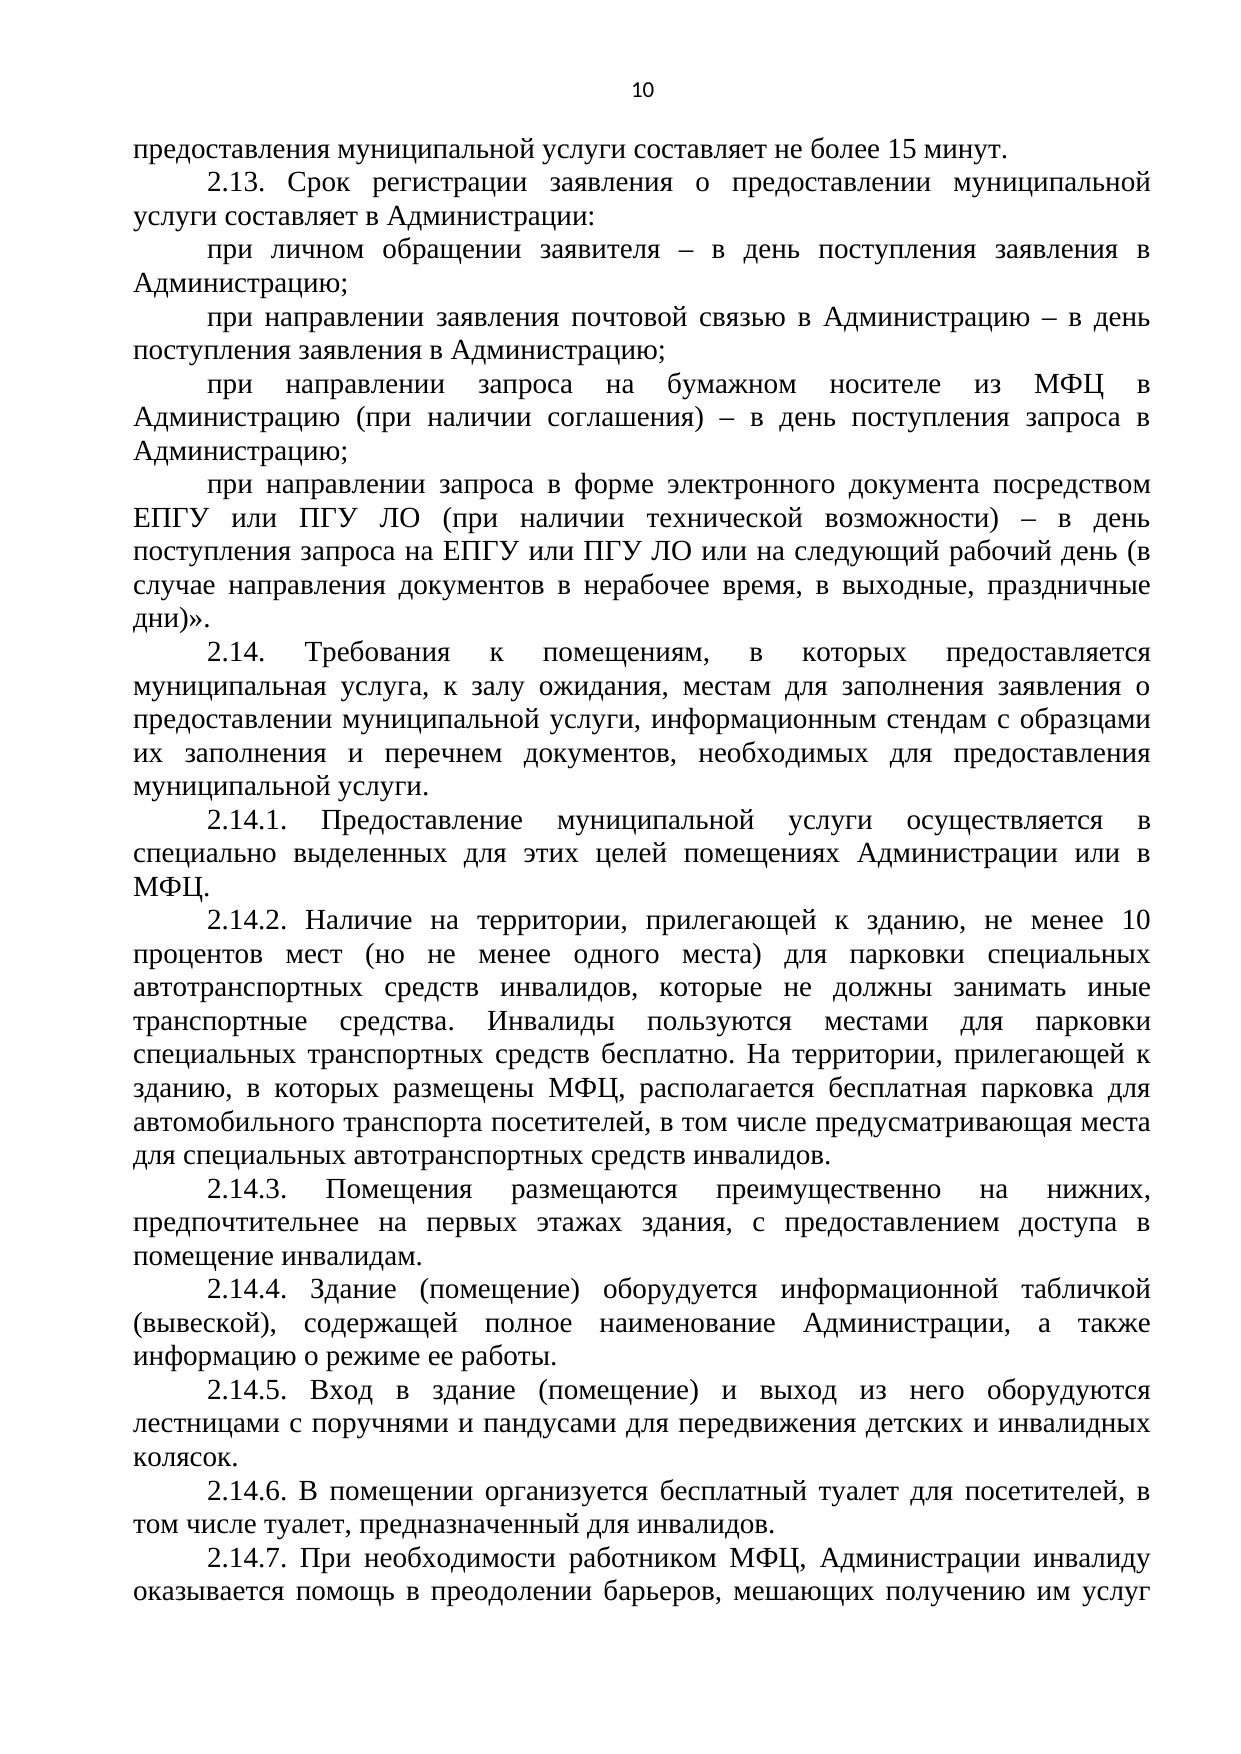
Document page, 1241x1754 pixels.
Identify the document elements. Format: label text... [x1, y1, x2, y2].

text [133, 1540, 1152, 1607]
text 2.14.1. Предоставление муниципальной услуги осуществляется в специально выделенных для этих целей помещениях Администрации или в МФЦ. [133, 802, 1152, 902]
text 2.14.5. Вход в здание (помещение) и выход из него оборудуются лестницами с поручнями и пандусами для передвижения детских и инвалидных колясок. [133, 1372, 1152, 1473]
text при направлении запроса на бумажном носителе из МФЦ в Администрацию (при наличии соглашения) – в день поступления запроса в Администрацию; [133, 366, 1152, 466]
text 2.14.2. Наличие на территории, прилегающей к зданию, не менее 10 процентов мест (но не менее одного места) для парковки специальных автотранспортных средств инвалидов, которые не должны занимать иные транспортные средства. Инвалиды пользуются местами для парковки специальных транспортных средств бесплатно. На территории, прилегающей к зданию, в которых размещены МФЦ, располагается бесплатная парковка для автомобильного транспорта посетителей, в том числе предусматривающая места для специальных автотранспортных средств инвалидов. [133, 902, 1152, 1171]
text 2.14.4. Здание (помещение) оборудуется информационной табличкой (вывеской), содержащей полное наименование Администрации, а также информацию о режиме ее работы. [133, 1271, 1152, 1372]
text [133, 131, 1152, 164]
text 2.14.3. Помещения размещаются преимущественно на нижних, предпочтительнее на первых этажах здания, с предоставлением доступа в помещение инвалидам. [133, 1171, 1152, 1271]
text при направлении заявления почтовой связью в Администрацию – в день поступления заявления в Администрацию; [133, 299, 1152, 366]
text 2.13. Срок регистрации заявления о предоставлении муниципальной услуги составляет в Администрации: [133, 164, 1152, 232]
text при направлении запроса в форме электронного документа посредством ЕПГУ или ПГУ ЛО (при наличии технической возможности) – в день поступления запроса на ЕПГУ или ПГУ ЛО или на следующий рабочий день (в случае направления документов в нерабочее время, в выходные, праздничные дни)». [133, 466, 1152, 634]
text 2.14. Требования к помещениям, в которых предоставляется муниципальная услуга, к залу ожидания, местам для заполнения заявления о предоставлении муниципальной услуги, информационным стендам с образцами их заполнения и перечнем документов, необходимых для предоставления муниципальной услуги. [133, 634, 1152, 802]
text при личном обращении заявителя – в день поступления заявления в Администрацию; [133, 232, 1152, 299]
text 2.14.6. В помещении организуется бесплатный туалет для посетителей, в том числе туалет, предназначенный для инвалидов. [133, 1473, 1152, 1540]
